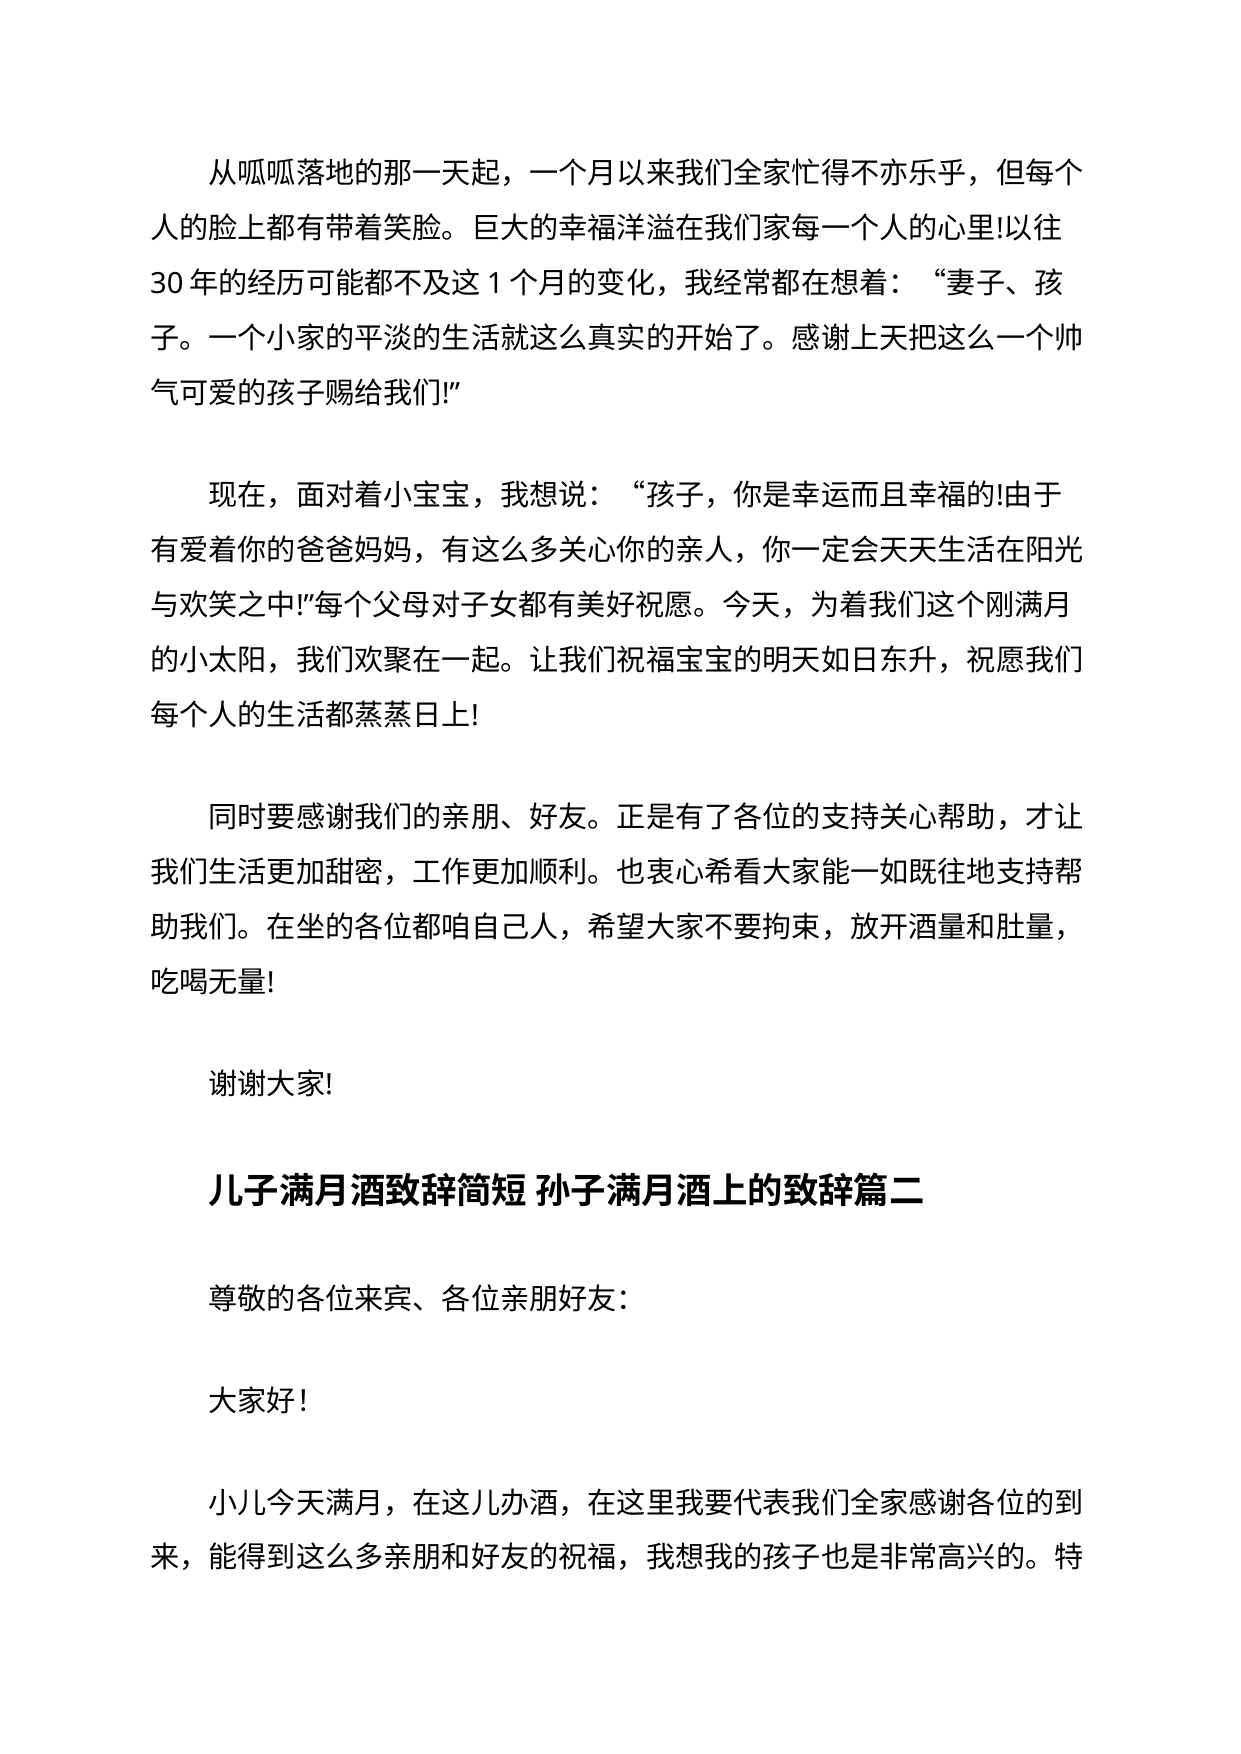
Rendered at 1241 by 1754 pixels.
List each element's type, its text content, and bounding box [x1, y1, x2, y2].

text 谢谢大家! [150, 1060, 1090, 1103]
text 从呱呱落地的那一天起，一个月以来我们全家忙得不亦乐乎，但每个人的脸上都有带着笑脸。巨大的幸福洋溢在我们家每一个人的心里!以往30年的经历可能都不及这1个月的变化，我经常都在想着：“妻子、孩子。一个小家的平淡的生活就这么真实的开始了。感谢上天把这么一个帅气可爱的孩子赐给我们!” [150, 150, 1090, 412]
text 现在，面对着小宝宝，我想说：“孩子，你是幸运而且幸福的!由于有爱着你的爸爸妈妈，有这么多关心你的亲人，你一定会天天生活在阳光与欢笑之中!”每个父母对子女都有美好祝愿。今天，为着我们这个刚满月的小太阳，我们欢聚在一起。让我们祝福宝宝的明天如日东升，祝愿我们每个人的生活都蒸蒸日上! [150, 472, 1090, 734]
text 大家好！ [150, 1377, 1090, 1420]
text 尊敬的各位来宾、各位亲朋好友： [150, 1276, 1090, 1318]
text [150, 1479, 1090, 1576]
text 同时要感谢我们的亲朋、好友。正是有了各位的支持关心帮助，才让我们生活更加甜密，工作更加顺利。也衷心希看大家能一如既往地支持帮助我们。在坐的各位都咱自己人，希望大家不要拘束，放开酒量和肚量，吃喝无量! [150, 793, 1090, 1001]
text 儿子满月酒致辞简短 孙子满月酒上的致辞篇二 [150, 1162, 1090, 1213]
